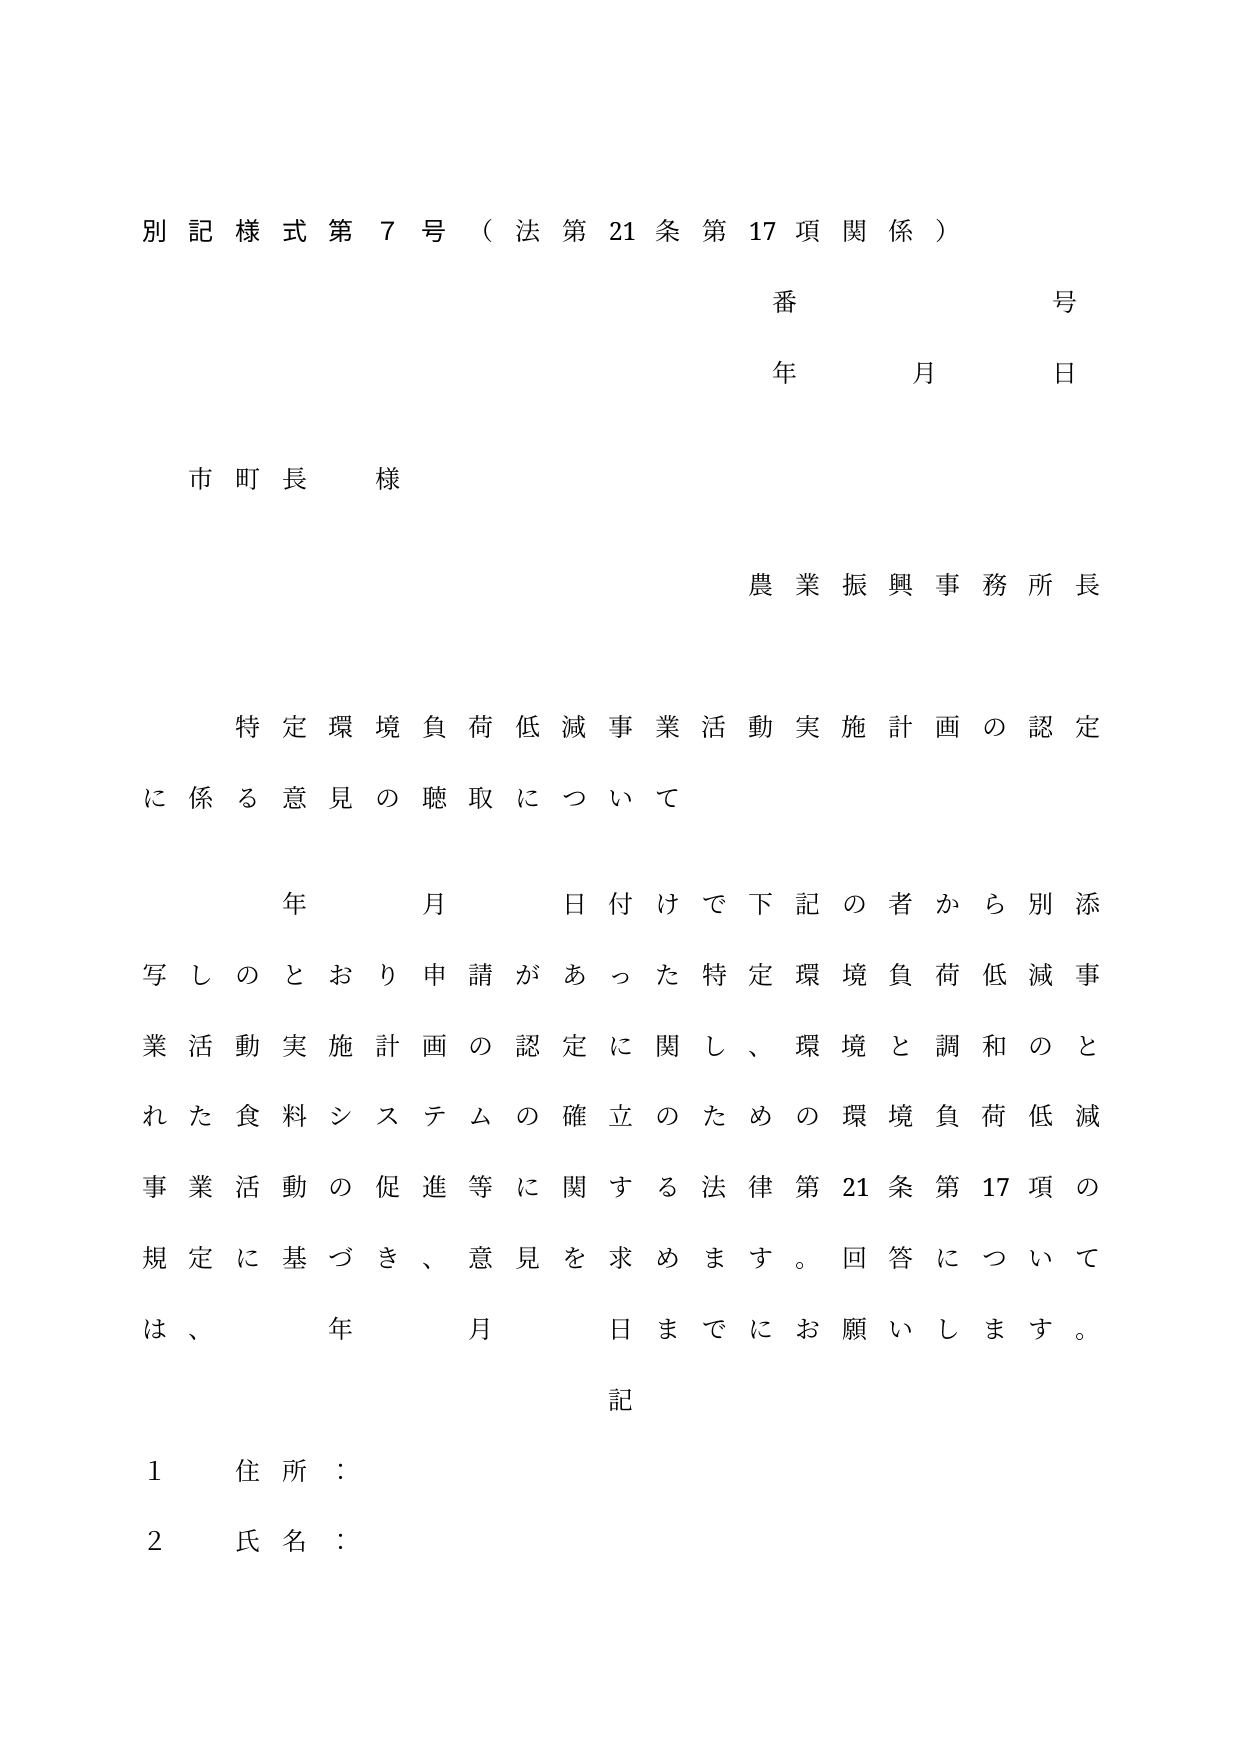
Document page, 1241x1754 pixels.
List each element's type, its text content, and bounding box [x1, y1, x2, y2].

text 年 月 日付けで下記の者から別添写しのとおり申請があった特定環境負荷低減事業活動実施計画の認定に関し、環境と調和のとれた食料システムの確立のための環境負荷低減事業活動の促進等に関する法律第21条第17項の規定に基づき、意見を求めます。回答については、 年 月 日までにお願いします。 [142, 867, 1122, 1363]
text 記 [142, 1363, 1122, 1434]
text 市町長 様 [142, 442, 1122, 513]
text 番 号 [142, 265, 1098, 336]
text 特定環境負荷低減事業活動実施計画の認定に係る意見の聴取について [142, 690, 1122, 832]
text １ 住所： [142, 1434, 1122, 1505]
text 年 月 日 [142, 336, 1098, 407]
text ２ 氏名： [142, 1505, 1122, 1576]
text 別記様式第７号（法第21条第17項関係） [142, 194, 1122, 265]
text 農業振興事務所長 [142, 548, 1122, 619]
